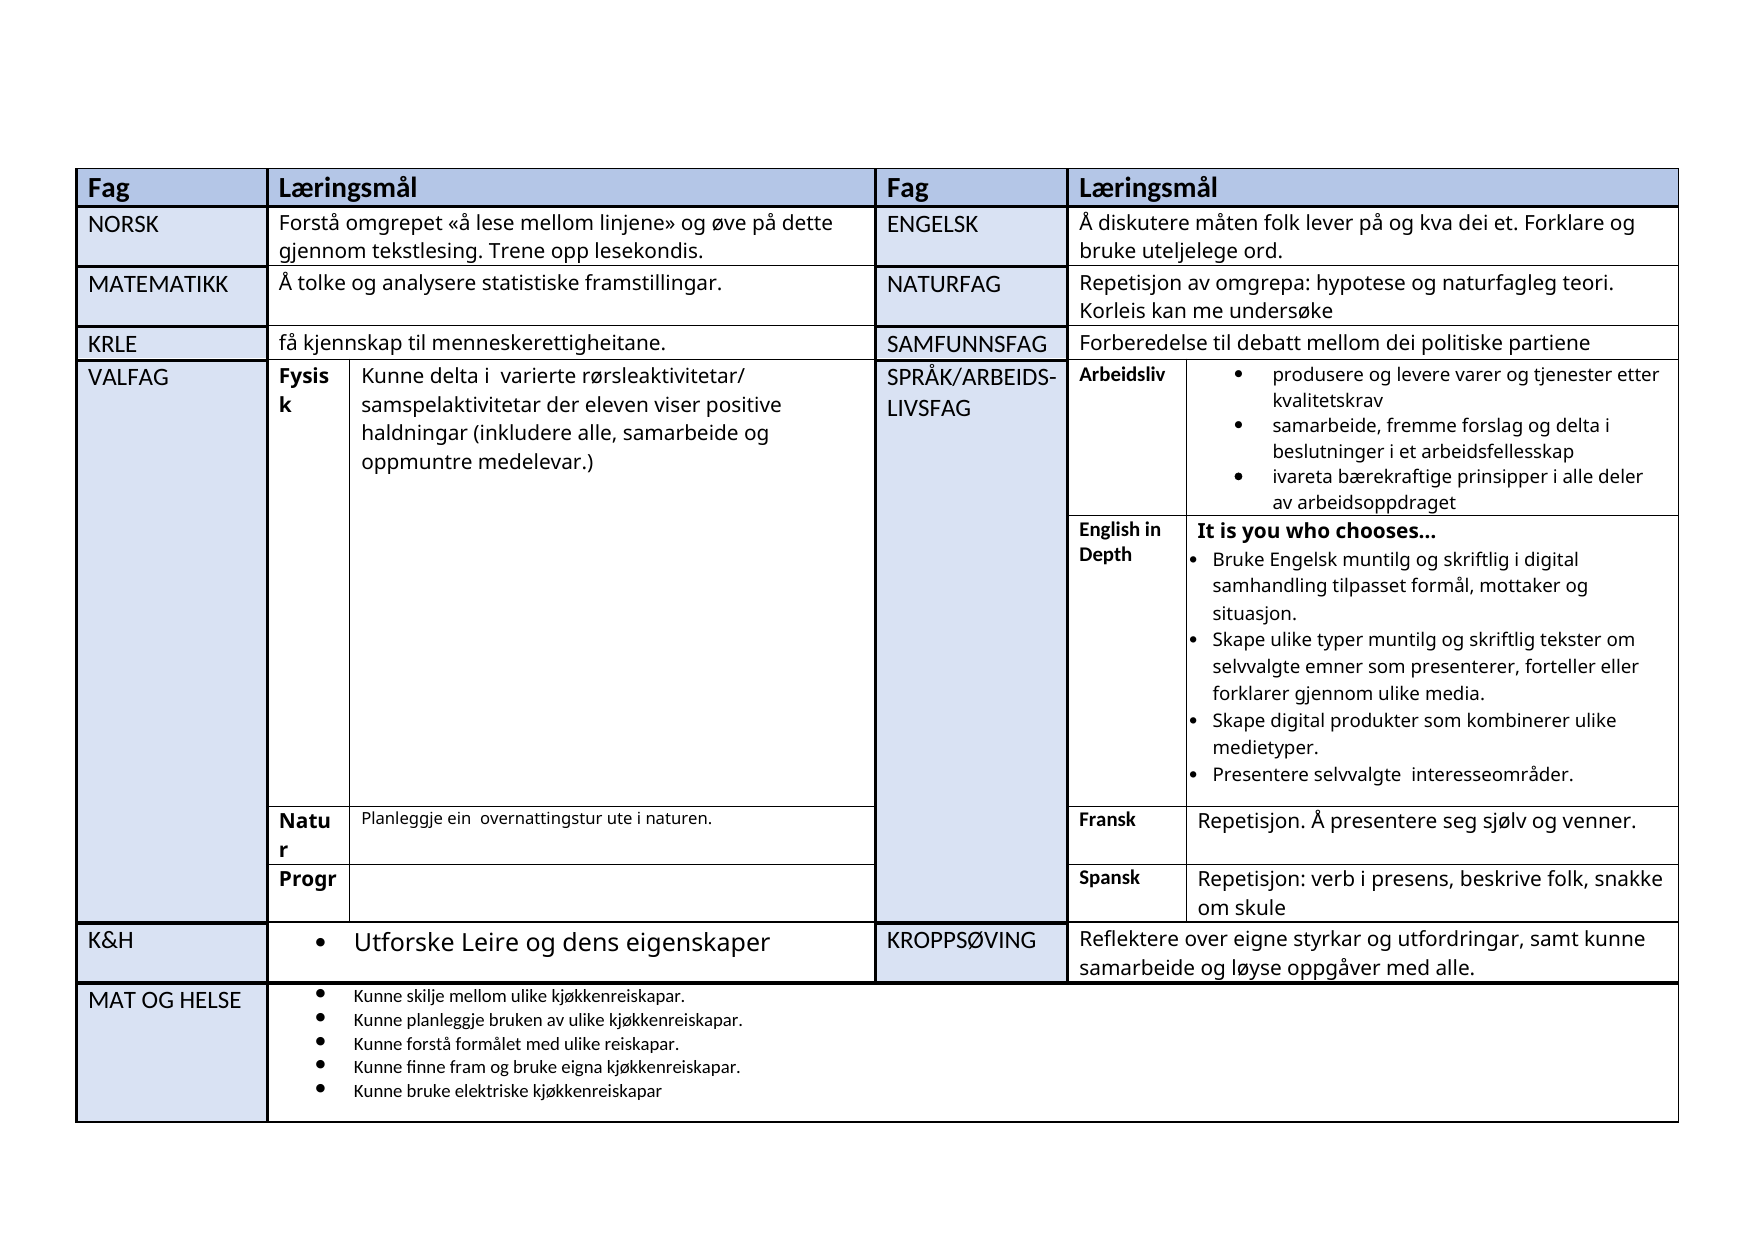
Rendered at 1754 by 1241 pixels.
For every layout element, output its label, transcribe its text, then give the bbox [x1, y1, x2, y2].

table_cell Repetisjon av omgrepa: hypotese og naturfagleg teori. Korleis kan me undersøke [1069, 266, 1678, 325]
table_cell Natur [269, 807, 349, 863]
table_cell VALFAG [78, 362, 266, 921]
table_cell Forberedelse til debatt mellom dei politiske partiene [1069, 326, 1678, 358]
table_cell Utforske Leire og dens eigenskaper [269, 923, 874, 981]
table_cell NATURFAG [877, 268, 1066, 325]
table_cell It is you who chooses… Bruke Engelsk muntilg og skriftlig i digital samhandling tilpasset formål, mottaker og situasjon. Skape ulike typer muntilg og skriftlig tekster om selvvalgte emner som presenterer, forteller eller forklarer gjennom ulike media. Skape digital produkter som kombinerer ulike medietyper. Presentere selvvalgte interesseområder. [1187, 516, 1678, 806]
table_cell [350, 865, 874, 921]
table_cell MAT OG HELSE [78, 985, 266, 1121]
table_cell Fysisk [269, 360, 349, 806]
table_header Læringsmål [1069, 169, 1678, 205]
table_cell KRLE [78, 328, 266, 358]
table_cell Planleggje ein overnattingstur ute i naturen. [350, 807, 874, 863]
table_cell Repetisjon. Å presentere seg sjølv og venner. [1187, 807, 1678, 863]
table_cell MATEMATIKK [78, 268, 266, 325]
table_cell K&H [78, 925, 266, 981]
table_cell KROPPSØVING [877, 925, 1066, 981]
table_header Fag [78, 169, 266, 205]
table_cell Repetisjon: verb i presens, beskrive folk, snakke om skule [1187, 865, 1678, 921]
table_cell Å tolke og analysere statistiske framstillingar. [269, 266, 874, 325]
table_cell Progr [269, 865, 349, 921]
table_cell produsere og levere varer og tjenester etter kvalitetskrav samarbeide, fremme forslag og delta i beslutninger i et arbeidsfellesskap ivareta bærekraftige prinsipper i alle deler av arbeidsoppdraget [1187, 360, 1678, 515]
table_cell Arbeidsliv [1069, 360, 1186, 515]
table_cell Å diskutere måten folk lever på og kva dei et. Forklare og bruke uteljelege ord. [1069, 208, 1678, 265]
table_header Fag [877, 169, 1066, 205]
table_cell Spansk [1069, 865, 1186, 921]
table_cell English in Depth [1069, 516, 1186, 806]
table_header Læringsmål [269, 169, 874, 205]
table_cell få kjennskap til menneskerettigheitane. [269, 326, 874, 358]
table_cell Fransk [1069, 807, 1186, 863]
table_cell Reflektere over eigne styrkar og utfordringar, samt kunne samarbeide og løyse oppgåver med alle. [1069, 923, 1678, 981]
table_cell Forstå omgrepet «å lese mellom linjene» og øve på dette gjennom tekstlesing. Trene opp lesekondis. [269, 208, 874, 265]
table_cell SPRÅK/ARBEIDS-LIVSFAG [877, 362, 1066, 921]
table_cell Kunne skilje mellom ulike kjøkkenreiskapar. Kunne planleggje bruken av ulike kjøkkenreiskapar. Kunne forstå formålet med ulike reiskapar. Kunne finne fram og bruke eigna kjøkkenreiskapar. Kunne bruke elektriske kjøkkenreiskapar [269, 985, 1678, 1121]
table_cell Kunne delta i varierte rørsleaktivitetar/ samspelaktivitetar der eleven viser positive haldningar (inkludere alle, samarbeide og oppmuntre medelevar.) [350, 360, 874, 806]
table_cell ENGELSK [877, 208, 1066, 265]
table_cell SAMFUNNSFAG [877, 328, 1066, 358]
table_cell NORSK [78, 208, 266, 265]
